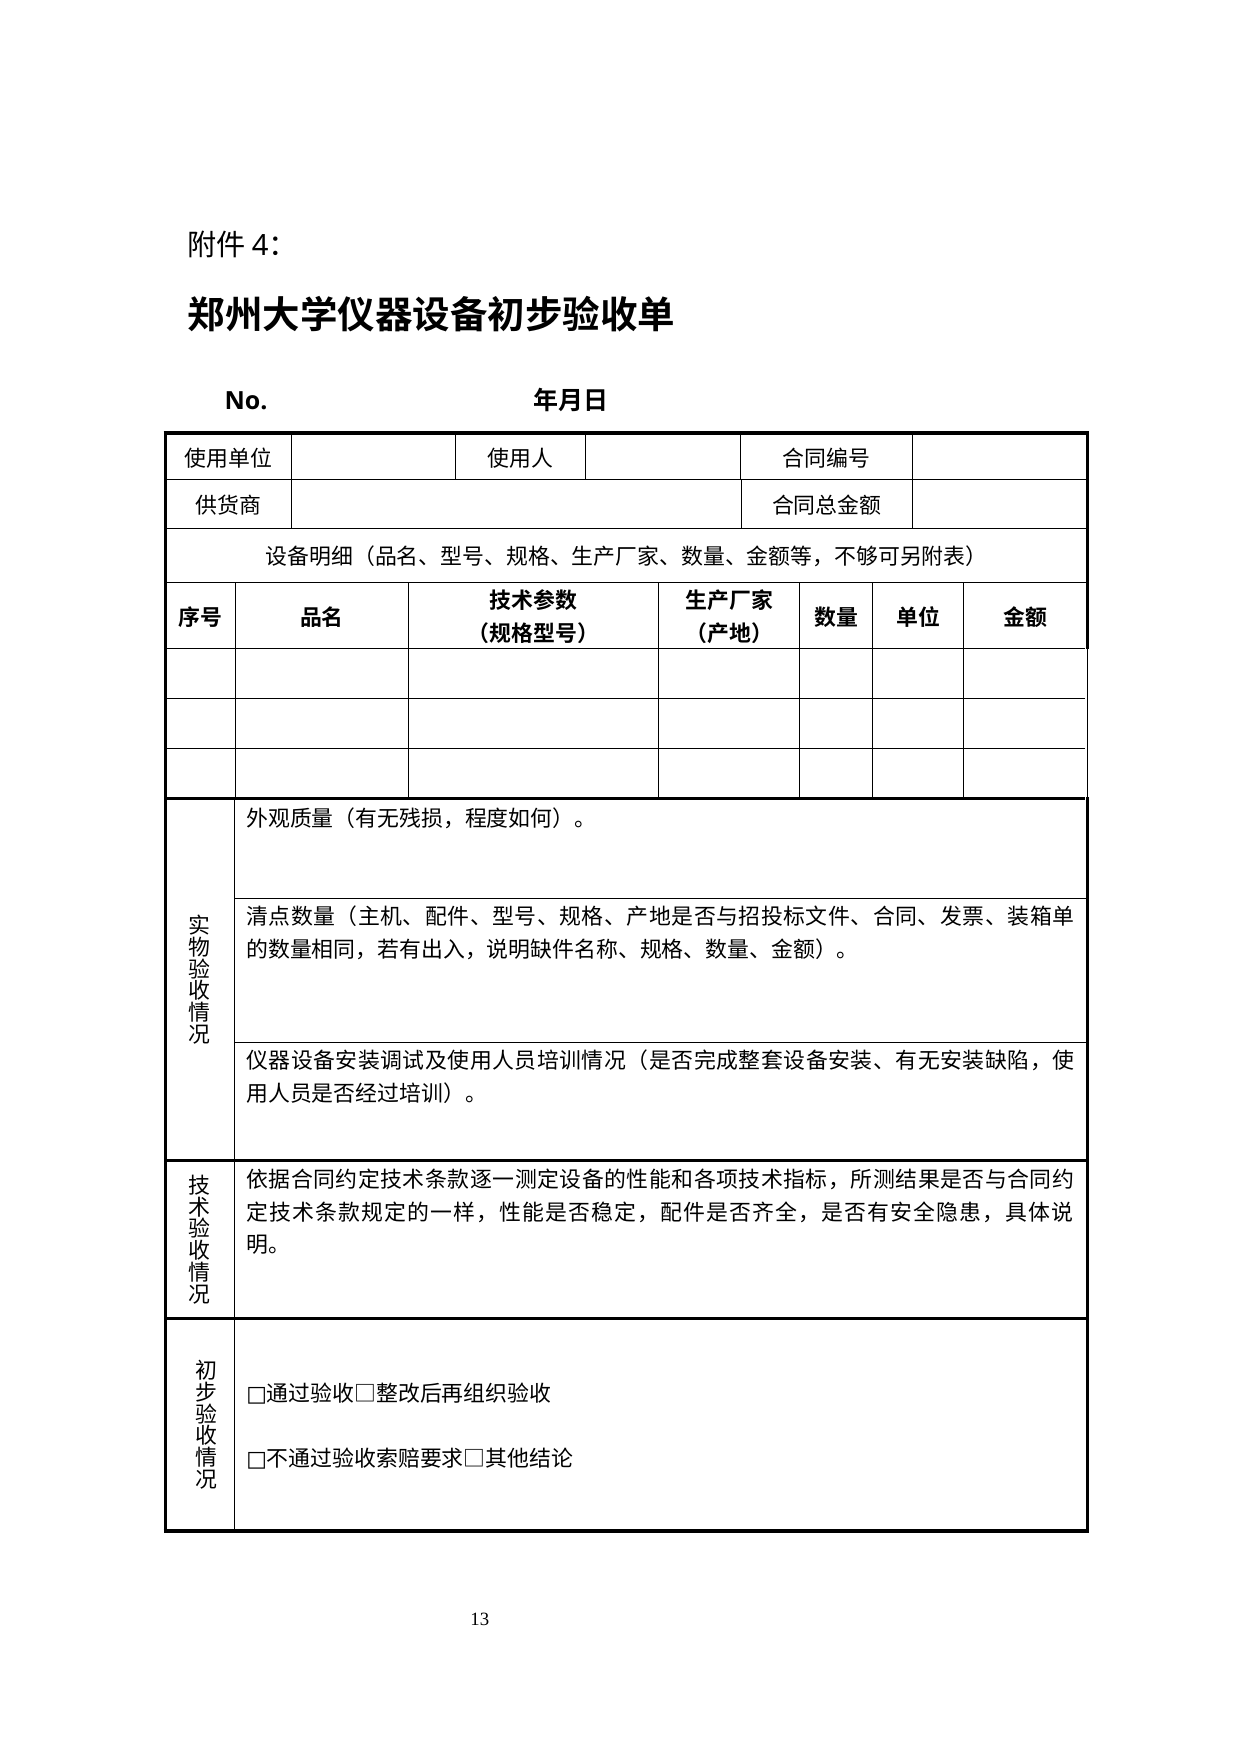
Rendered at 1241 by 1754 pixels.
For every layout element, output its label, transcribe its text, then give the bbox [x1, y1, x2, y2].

table_cell 数量 [800, 583, 872, 648]
table_cell [800, 749, 872, 797]
table_cell [800, 699, 872, 747]
table_cell [236, 699, 408, 747]
table_cell 清点数量（主机、配件、型号、规格、产地是否与招投标文件、合同、发票、装箱单的数量相同，若有出入，说明缺件名称、规格、数量、金额）。 [235, 899, 1086, 1042]
table_cell [409, 649, 658, 698]
table_cell 初步验收情况 [167, 1320, 234, 1529]
table_cell 序号 [167, 583, 235, 648]
table_cell [167, 699, 235, 747]
table_header 合同编号 [741, 435, 912, 479]
text No. 年月日 [187, 366, 1053, 431]
table_cell [964, 748, 1087, 797]
table_cell 依据合同约定技术条款逐一测定设备的性能和各项技术指标，所测结果是否与合同约定技术条款规定的一样，性能是否稳定，配件是否齐全，是否有安全隐患，具体说明。 [235, 1162, 1086, 1317]
table_cell [873, 699, 963, 747]
table_cell [236, 649, 408, 698]
table_header [913, 435, 1086, 479]
table_cell 技术参数 （规格型号） [409, 583, 658, 648]
table_cell [800, 649, 872, 698]
table_cell [659, 649, 799, 698]
text 郑州大学仪器设备初步验收单 [187, 285, 1053, 339]
table_cell 技术验收情况 [167, 1162, 234, 1317]
table_cell 金额 [964, 583, 1086, 648]
table_cell [873, 649, 963, 698]
table_cell □通过验收□整改后再组织验收 □不通过验收索赔要求□其他结论 [235, 1320, 1086, 1529]
table_cell [292, 480, 741, 527]
table_header 使用单位 [167, 435, 291, 479]
table_cell [913, 480, 1086, 527]
table_cell 单位 [873, 583, 963, 648]
table_header [292, 435, 455, 479]
table_cell [409, 749, 658, 797]
table_cell [659, 749, 799, 797]
table_cell 设备明细（品名、型号、规格、生产厂家、数量、金额等，不够可另附表） [167, 529, 1086, 582]
table_header [586, 435, 740, 479]
table_header 使用人 [456, 435, 585, 479]
table_cell 仪器设备安装调试及使用人员培训情况（是否完成整套设备安装、有无安装缺陷，使用人员是否经过培训）。 [235, 1043, 1086, 1159]
table_cell 合同总金额 [742, 480, 912, 527]
table_cell 生产厂家（产地） [659, 583, 799, 648]
table_cell 实物验收情况 [167, 800, 234, 1159]
table_cell 外观质量（有无残损，程度如何）。 [235, 797, 1086, 898]
table_cell [964, 698, 1087, 747]
table_cell [873, 749, 963, 797]
table_cell [167, 649, 235, 698]
table_cell [964, 648, 1087, 698]
table_cell [167, 749, 235, 797]
text 附件4： [187, 221, 1053, 264]
table_cell 品名 [236, 583, 408, 648]
table_cell [409, 699, 658, 747]
table_cell 供货商 [167, 480, 291, 527]
table_cell [236, 749, 408, 797]
table_cell [659, 699, 799, 747]
